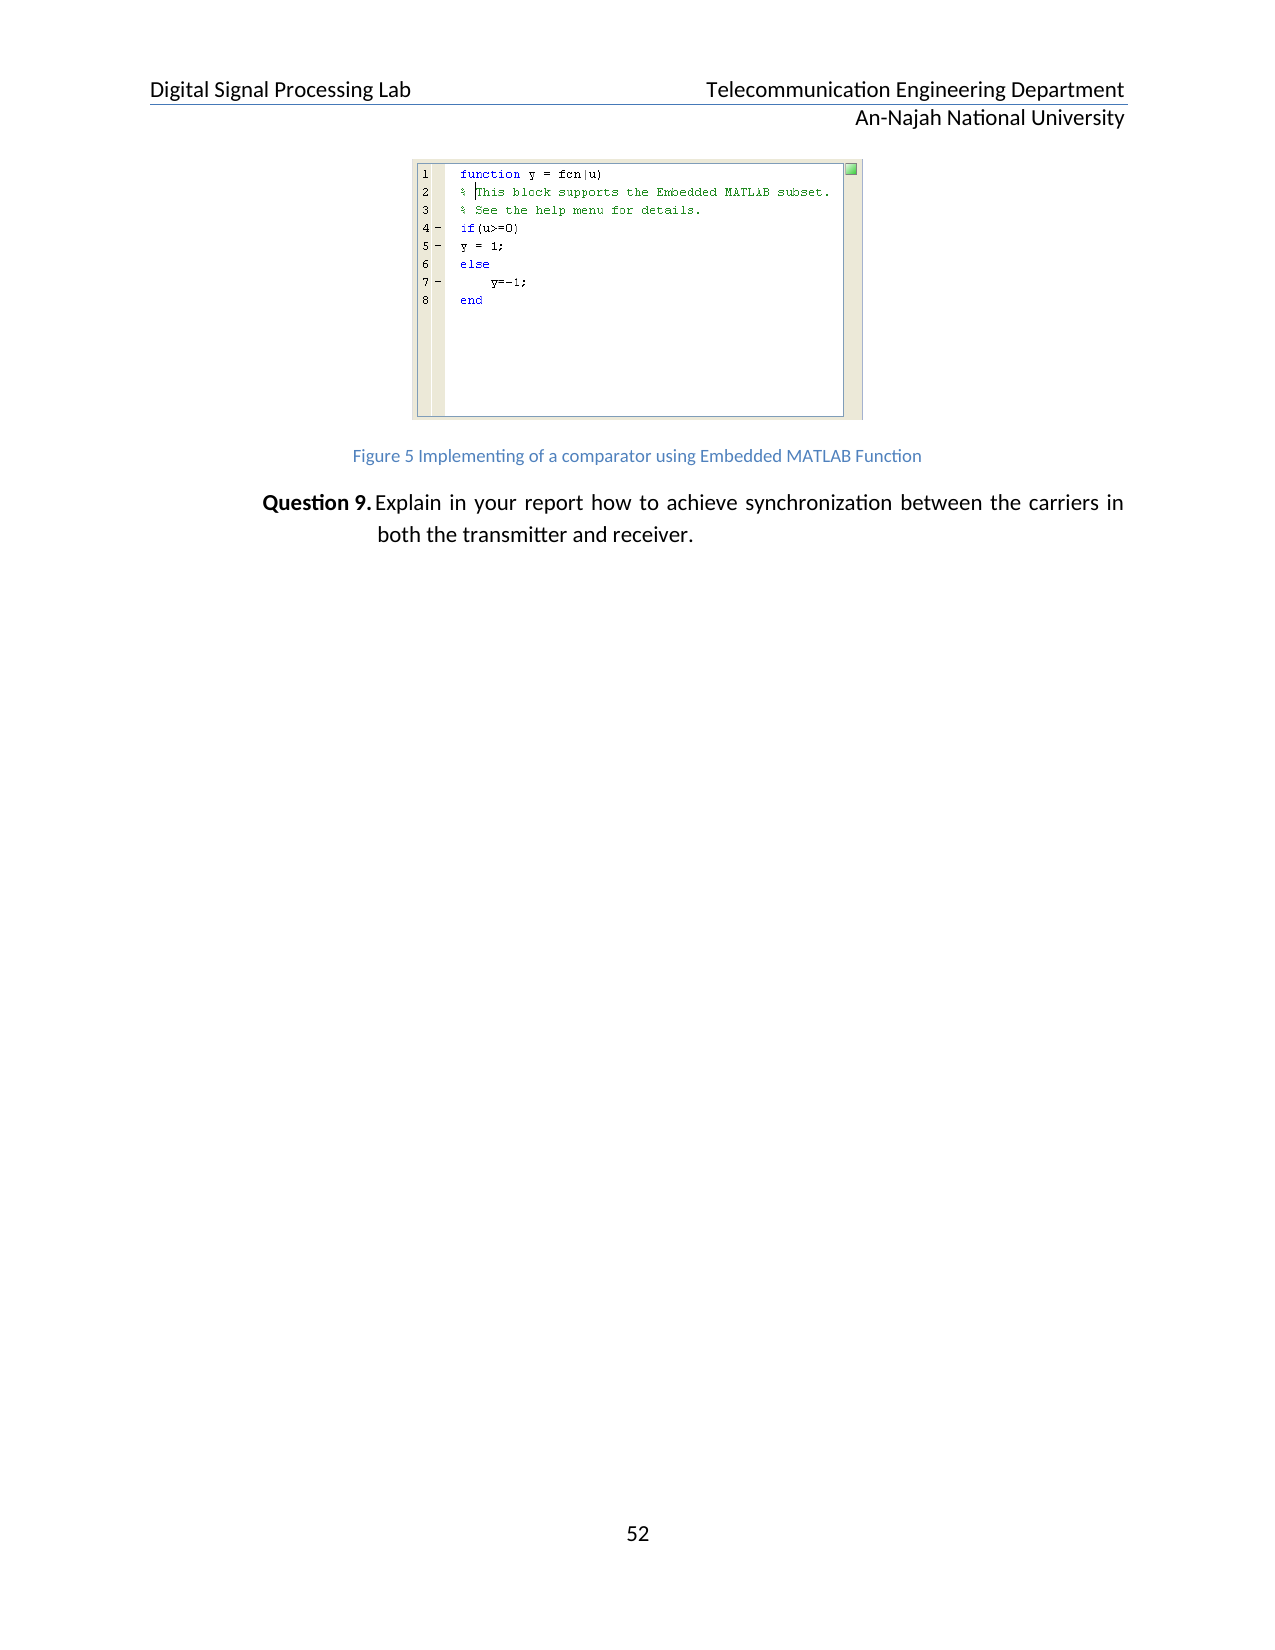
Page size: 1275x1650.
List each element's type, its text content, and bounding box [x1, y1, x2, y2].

text Figure 5 Implementing of a comparator using Embedded MATLAB Function [150, 444, 1125, 467]
picture [412, 159, 863, 420]
list Explain in your report how to achieve synchronization between the carriers in both the transmitter and receiver. [262, 488, 1125, 548]
